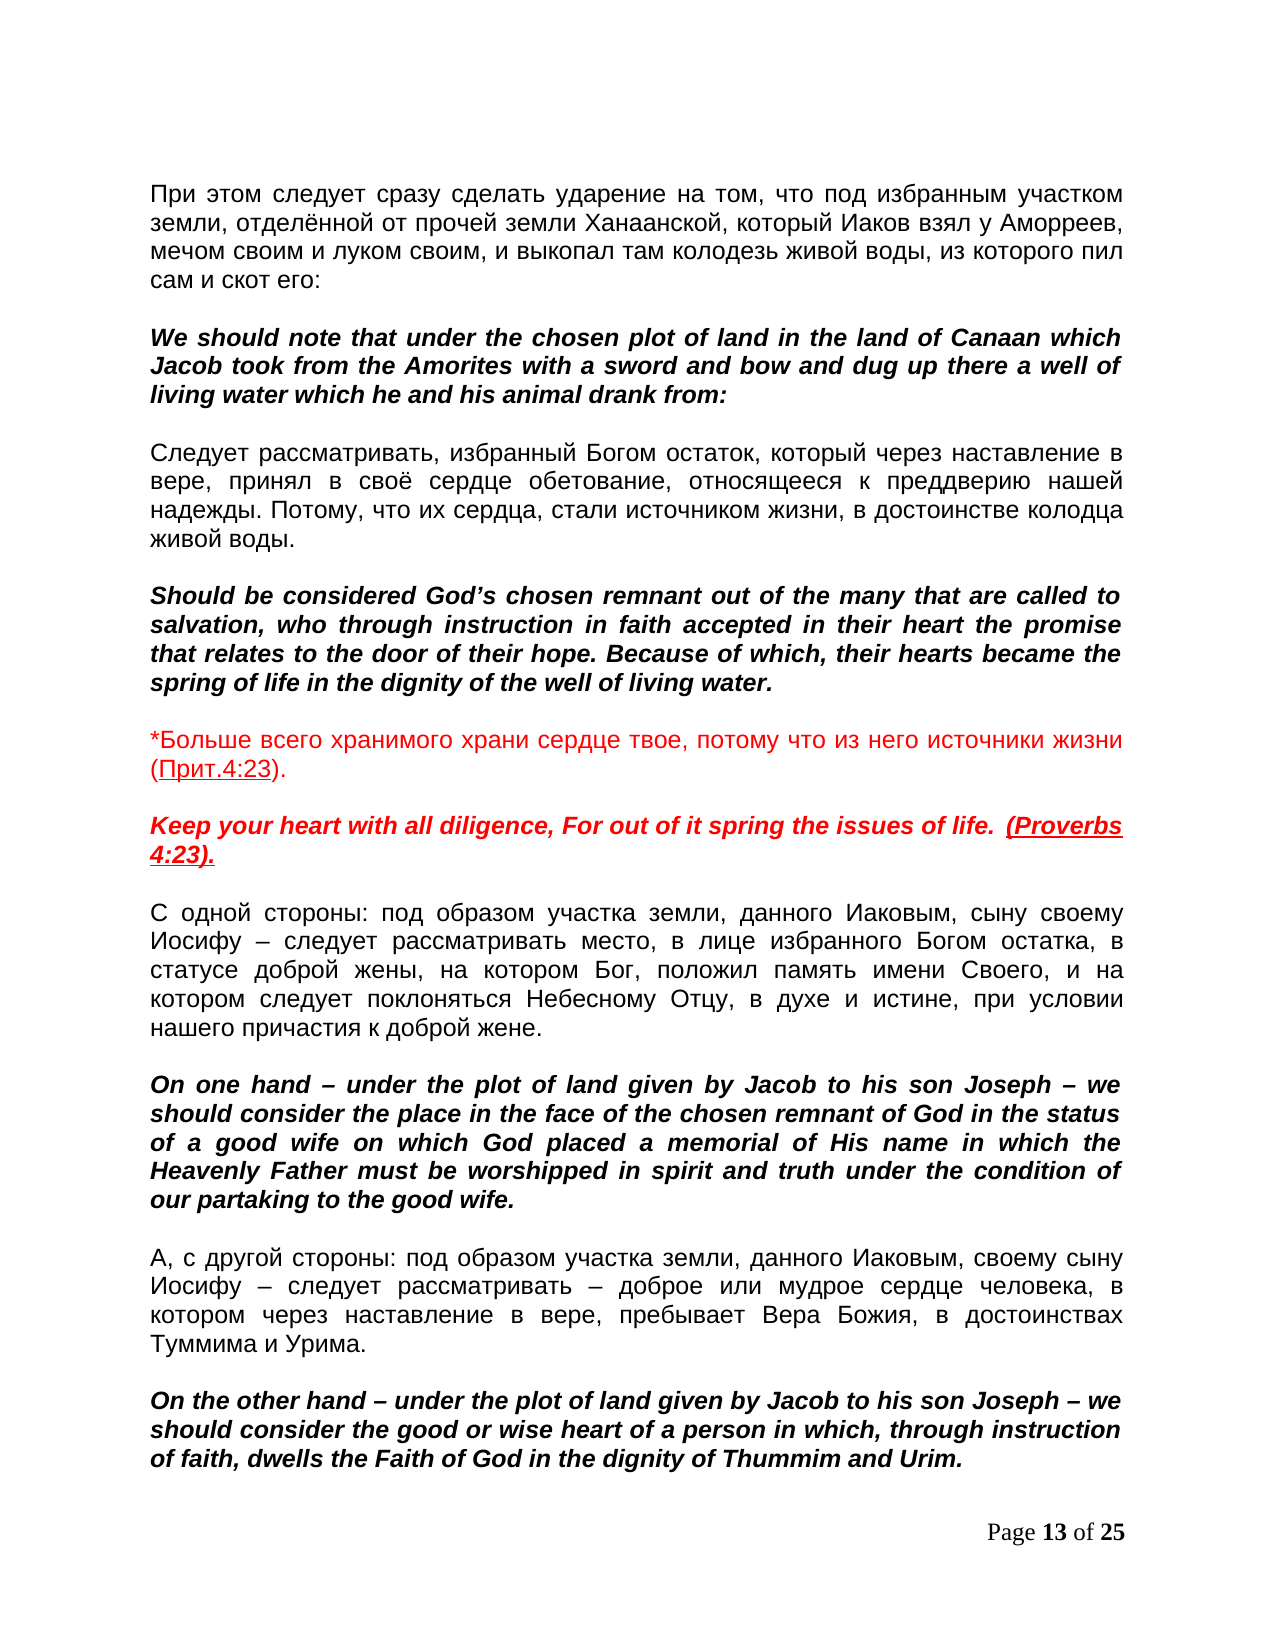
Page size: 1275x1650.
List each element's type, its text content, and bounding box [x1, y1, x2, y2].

text С одной стороны: под образом участка земли, данного Иаковым, сыну своему Иосифу – следует рассматривать место, в лице избранного Богом остатка, в статусе доброй жены, на котором Бог, положил память имени Своего, и на котором следует поклоняться Небесному Отцу, в духе и истине, при условии нашего причастия к доброй жене. [150, 897, 1125, 1041]
text А, с другой стороны: под образом участка земли, данного Иаковым, своему сыну Иосифу – следует рассматривать – доброе или мудрое сердце человека, в котором через наставление в вере, пребывает Вера Божия, в достоинствах Туммима и Урима. [150, 1242, 1125, 1357]
text On one hand – under the plot of land given by Jacob to his son Joseph – we should consider the place in the face of the chosen remnant of God in the status of a good wife on which God placed a memorial of His name in which the Heavenly Father must be worshipped in spirit and truth under the condition of our partaking to the good wife. [150, 1070, 1125, 1214]
text При этом следует сразу сделать ударение на том, что под избранным участком земли, отделённой от прочей земли Ханаанской, который Иаков взял у Аморреев, мечом своим и луком своим, и выкопал там колодезь живой воды, из которого пил сам и скот его: [150, 179, 1125, 294]
text Should be considered God’s chosen remnant out of the many that are called to salvation, who through instruction in faith accepted in their heart the promise that relates to the door of their hope. Because of which, their hearts became the spring of life in the dignity of the well of living water. [150, 581, 1125, 696]
text Следует рассматривать, избранный Богом остаток, который через наставление в вере, принял в своё сердце обетование, относящееся к преддверию нашей надежды. Потому, что их сердца, стали источником жизни, в достоинстве колодца живой воды. [150, 437, 1125, 552]
text We should note that under the chosen plot of land in the land of Canaan which Jacob took from the Amorites with a sword and bow and dug up there a well of living water which he and his animal drank from: [150, 322, 1125, 409]
text *Больше всего хранимого храни сердце твое, потому что из него источники жизни (Прит.4:23). [150, 725, 1125, 782]
text Keep your heart with all diligence, For out of it spring the issues of life. (Proverbs 4:23). [150, 811, 1125, 869]
text On the other hand – under the plot of land given by Jacob to his son Joseph – we should consider the good or wise heart of a person in which, through instruction of faith, dwells the Faith of God in the dignity of Thummim and Urim. [150, 1386, 1125, 1472]
